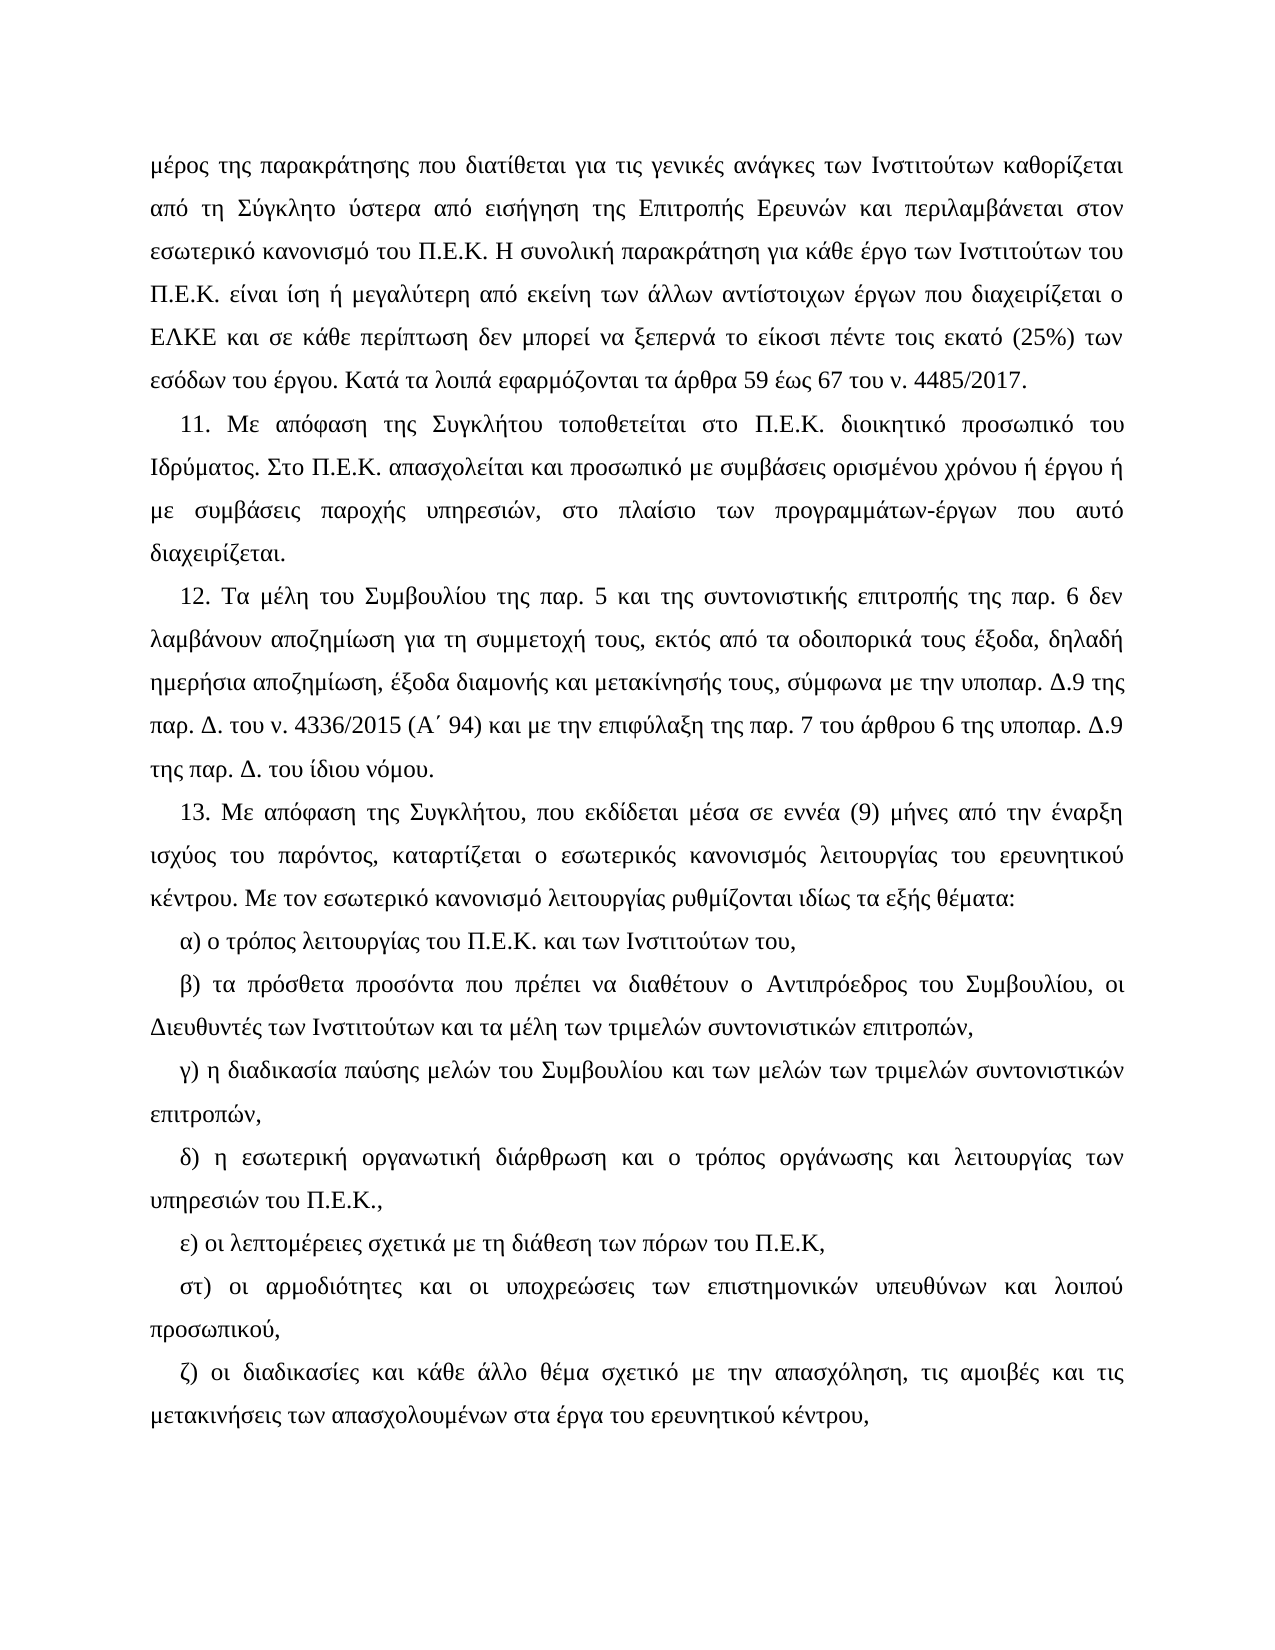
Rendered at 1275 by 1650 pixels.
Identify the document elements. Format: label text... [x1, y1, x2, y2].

text ε) οι λεπτομέρειες σχετικά με τη διάθεση των πόρων του Π.Ε.Κ, [150, 1228, 1125, 1257]
text στ) οι αρμοδιότητες και οι υποχρεώσεις των επιστημονικών υπευθύνων και λοιπού προσωπικού, [150, 1271, 1125, 1343]
text 12. Τα μέλη του Συμβουλίου της παρ. 5 και της συντονιστικής επιτροπής της παρ. 6 δεν λαμβάνουν αποζημίωση για τη συμμετοχή τους, εκτός από τα οδοιπορικά τους έξοδα, δηλαδή ημερήσια αποζημίωση, έξοδα διαμονής και μετακίνησής τους, σύμφωνα με την υποπαρ. Δ.9 της παρ. Δ. του ν. 4336/2015 (Α΄ 94) και με την επιφύλαξη της παρ. 7 του άρθρου 6 της υποπαρ. Δ.9 της παρ. Δ. του ίδιου νόμου. [150, 581, 1125, 624]
text 11. Με απόφαση της Συγκλήτου τοποθετείται στο Π.Ε.Κ. διοικητικό προσωπικό του Ιδρύματος. Στο Π.Ε.Κ. απασχολείται και προσωπικό με συμβάσεις ορισμένου χρόνου ή έργου ή με συμβάσεις παροχής υπηρεσιών, στο πλαίσιο των προγραμμάτων-έργων που αυτό διαχειρίζεται. [150, 409, 1125, 567]
text ζ) οι διαδικασίες και κάθε άλλο θέμα σχετικό με την απασχόληση, τις αμοιβές και τις μετακινήσεις των απασχολουμένων στα έργα του ερευνητικού κέντρου, [150, 1357, 1125, 1429]
text α) ο τρόπος λειτουργίας του Π.Ε.Κ. και των Ινστιτούτων του, [150, 926, 1125, 955]
text 12. Τα μέλη του Συμβουλίου της παρ. 5 και της συντονιστικής επιτροπής της παρ. 6 δεν λαμβάνουν αποζημίωση για τη συμμετοχή τους, εκτός από τα οδοιπορικά τους έξοδα, δηλαδή ημερήσια αποζημίωση, έξοδα διαμονής και μετακίνησής τους, σύμφωνα με την υποπαρ. Δ.9 της παρ. Δ. του ν. 4336/2015 (Α΄ 94) και με την επιφύλαξη της παρ. 7 του άρθρου 6 της υποπαρ. Δ.9 της παρ. Δ. του ίδιου νόμου. [150, 653, 1125, 782]
text δ) η εσωτερική οργανωτική διάρθρωση και ο τρόπος οργάνωσης και λειτουργίας των υπηρεσιών του Π.Ε.Κ., [150, 1142, 1125, 1214]
text 13. Με απόφαση της Συγκλήτου, που εκδίδεται μέσα σε εννέα (9) μήνες από την έναρξη ισχύος του παρόντος, καταρτίζεται ο εσωτερικός κανονισμός λειτουργίας του ερευνητικού κέντρου. Με τον εσωτερικό κανονισμό λειτουργίας ρυθμίζονται ιδίως τα εξής θέματα: [150, 797, 1125, 912]
text γ) η διαδικασία παύσης μελών του Συμβουλίου και των μελών των τριμελών συντονιστικών επιτροπών, [150, 1056, 1125, 1127]
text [150, 150, 1125, 394]
text β) τα πρόσθετα προσόντα που πρέπει να διαθέτουν ο Αντιπρόεδρος του Συμβουλίου, οι Διευθυντές των Ινστιτούτων και τα μέλη των τριμελών συντονιστικών επιτροπών, [150, 969, 1125, 1041]
